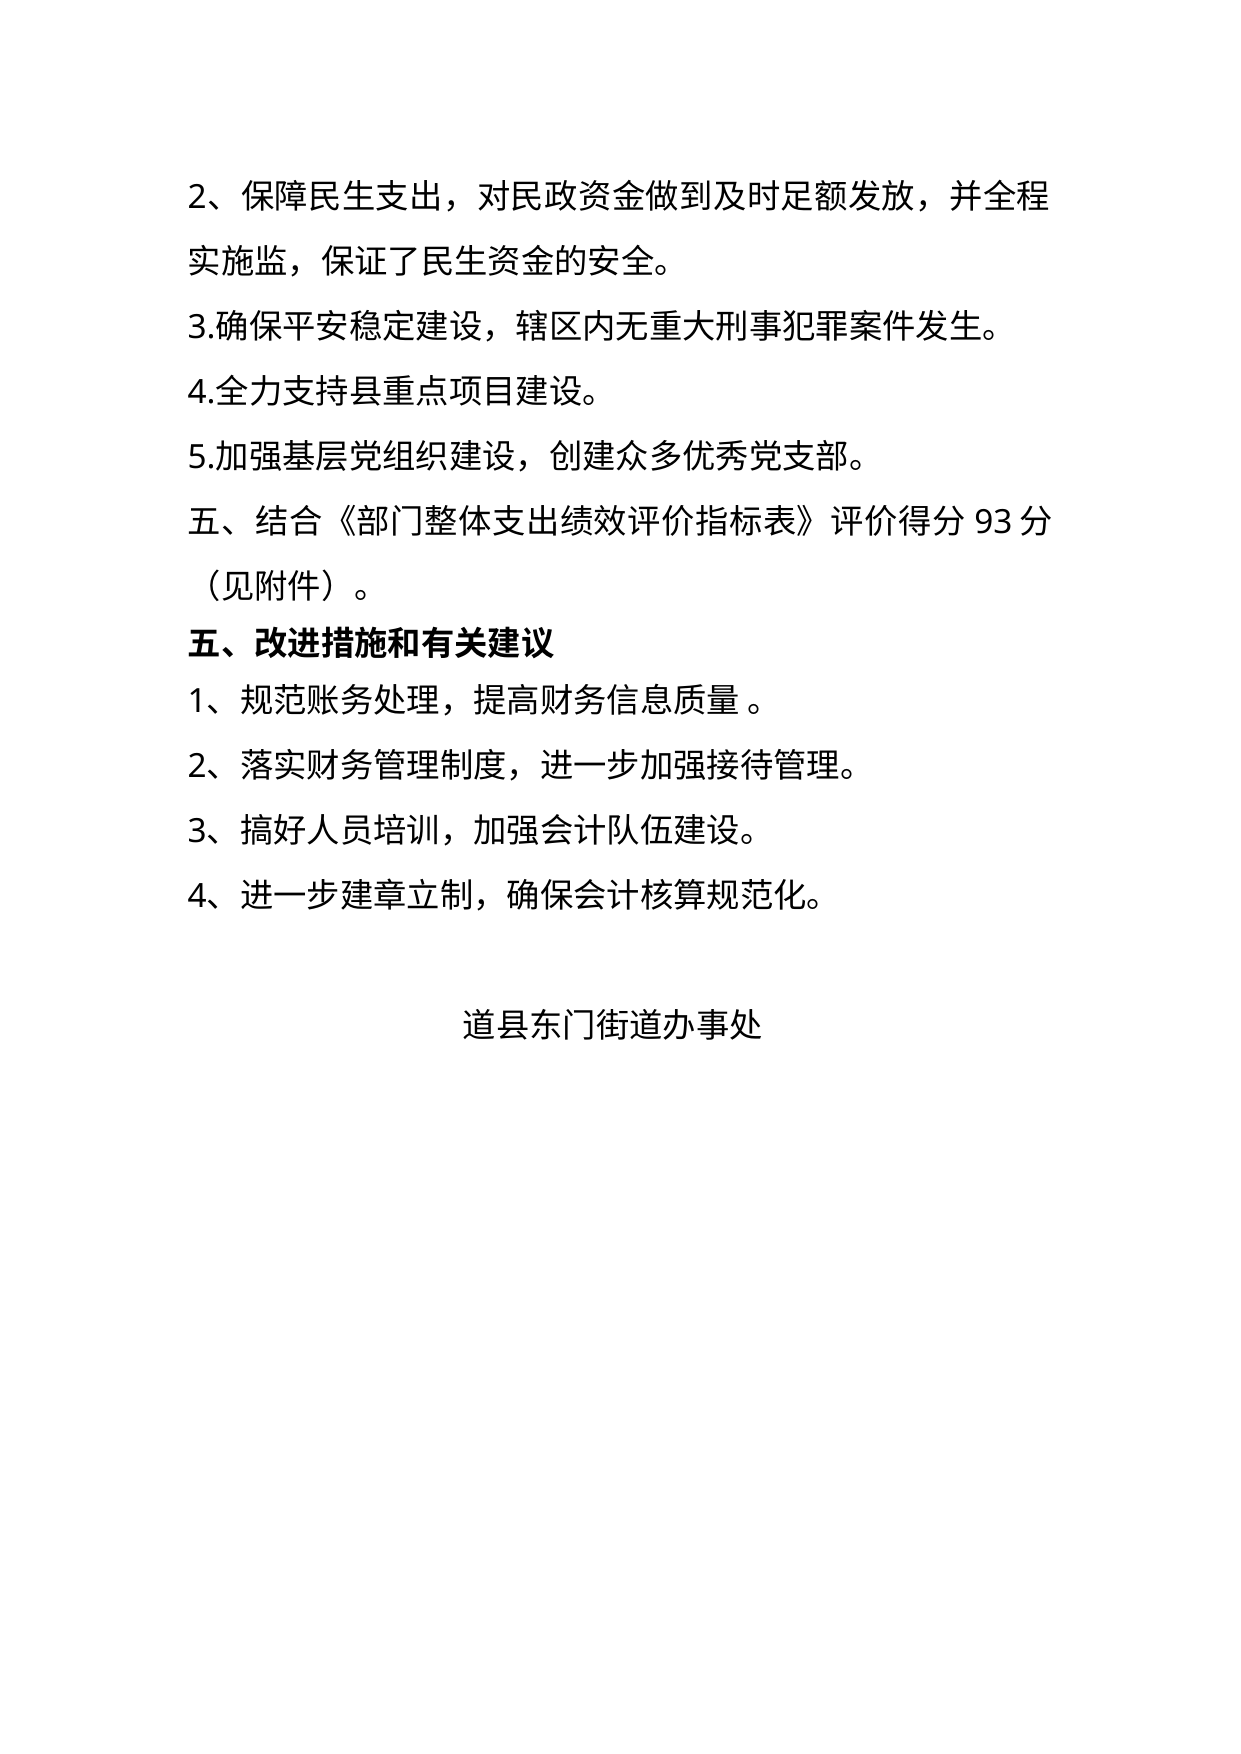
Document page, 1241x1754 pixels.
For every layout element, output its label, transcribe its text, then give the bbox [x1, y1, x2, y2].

text 5.加强基层党组织建设，创建众多优秀党支部。 [187, 422, 1053, 487]
text 4、进一步建章立制，确保会计核算规范化。 [187, 860, 1053, 925]
text 五、结合《部门整体支出绩效评价指标表》评价得分93分（见附件）。 [187, 487, 1053, 617]
text 4.全力支持县重点项目建设。 [187, 357, 1053, 422]
text 3.确保平安稳定建设，辖区内无重大刑事犯罪案件发生。 [187, 292, 1053, 357]
text 3、搞好人员培训，加强会计队伍建设。 [187, 795, 1053, 860]
text 1、规范账务处理，提高财务信息质量 。 [187, 665, 1053, 730]
text 2、保障民生支出，对民政资金做到及时足额发放，并全程实施监，保证了民生资金的安全。 [187, 162, 1053, 292]
text 2、落实财务管理制度，进一步加强接待管理。 [187, 730, 1053, 795]
text 道县东门街道办事处 [187, 990, 1053, 1055]
text 五、改进措施和有关建议 [187, 617, 1053, 665]
